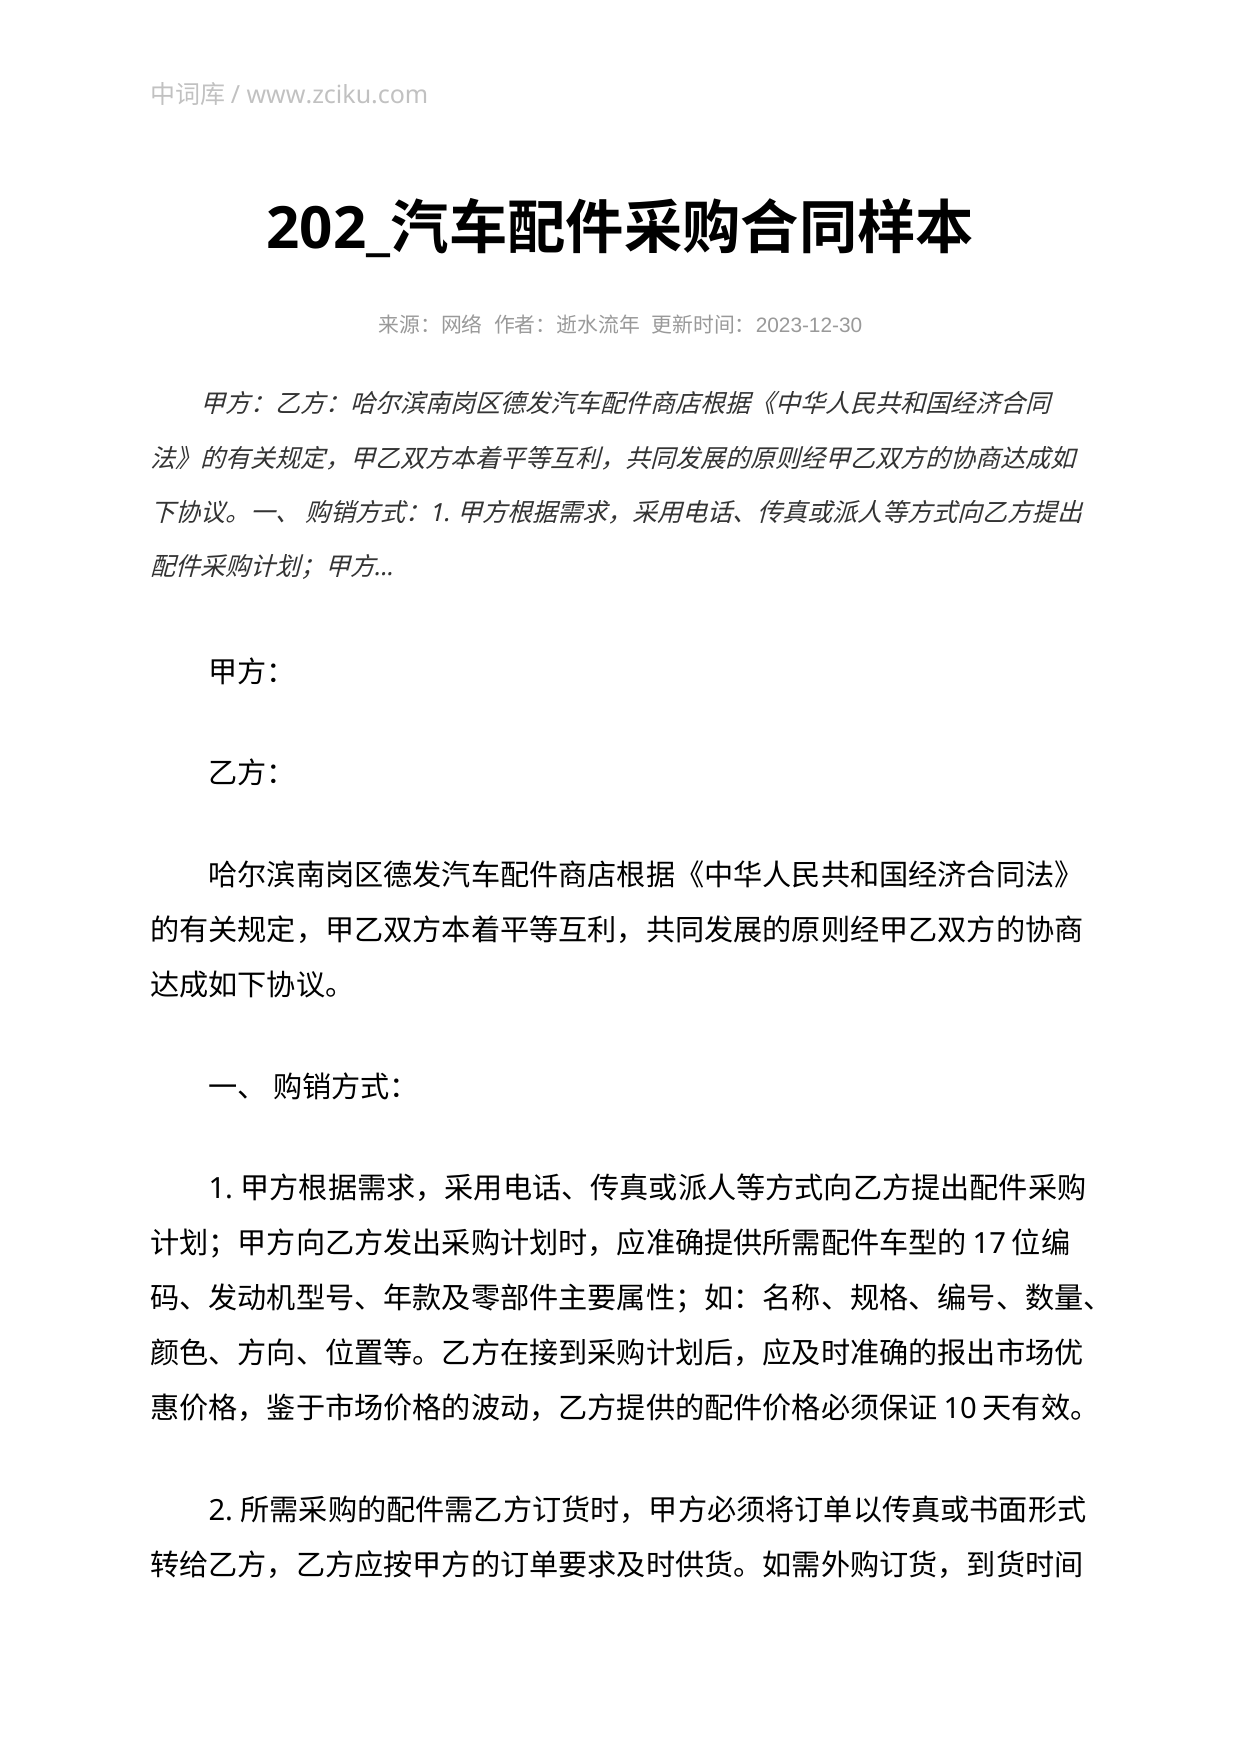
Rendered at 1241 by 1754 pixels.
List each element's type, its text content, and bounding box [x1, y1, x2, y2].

text 哈尔滨南岗区德发汽车配件商店根据《中华人民共和国经济合同法》的有关规定，甲乙双方本着平等互利，共同发展的原则经甲乙双方的协商达成如下协议。 [150, 852, 1090, 1004]
text 甲方：乙方：哈尔滨南岗区德发汽车配件商店根据《中华人民共和国经济合同法》的有关规定，甲乙双方本着平等互利，共同发展的原则经甲乙双方的协商达成如下协议。一、 购销方式：1. 甲方根据需求，采用电话、传真或派人等方式向乙方提出配件采购计划；甲方... [150, 384, 1090, 583]
subtitle 202_汽车配件采购合同样本 [150, 181, 1090, 266]
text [150, 1487, 1090, 1584]
text 来源：网络 作者：逝水流年 更新时间：2023-12-30 [150, 313, 1090, 337]
text 甲方： [150, 648, 1090, 690]
text 一、 购销方式： [150, 1063, 1090, 1106]
text 乙方： [150, 750, 1090, 792]
text 1. 甲方根据需求，采用电话、传真或派人等方式向乙方提出配件采购计划；甲方向乙方发出采购计划时，应准确提供所需配件车型的17位编码、发动机型号、年款及零部件主要属性；如：名称、规格、编号、数量、颜色、方向、位置等。乙方在接到采购计划后，应及时准确的报出市场优惠价格，鉴于市场价格的波动，乙方提供的配件价格必须保证10天有效。 [150, 1165, 1090, 1427]
